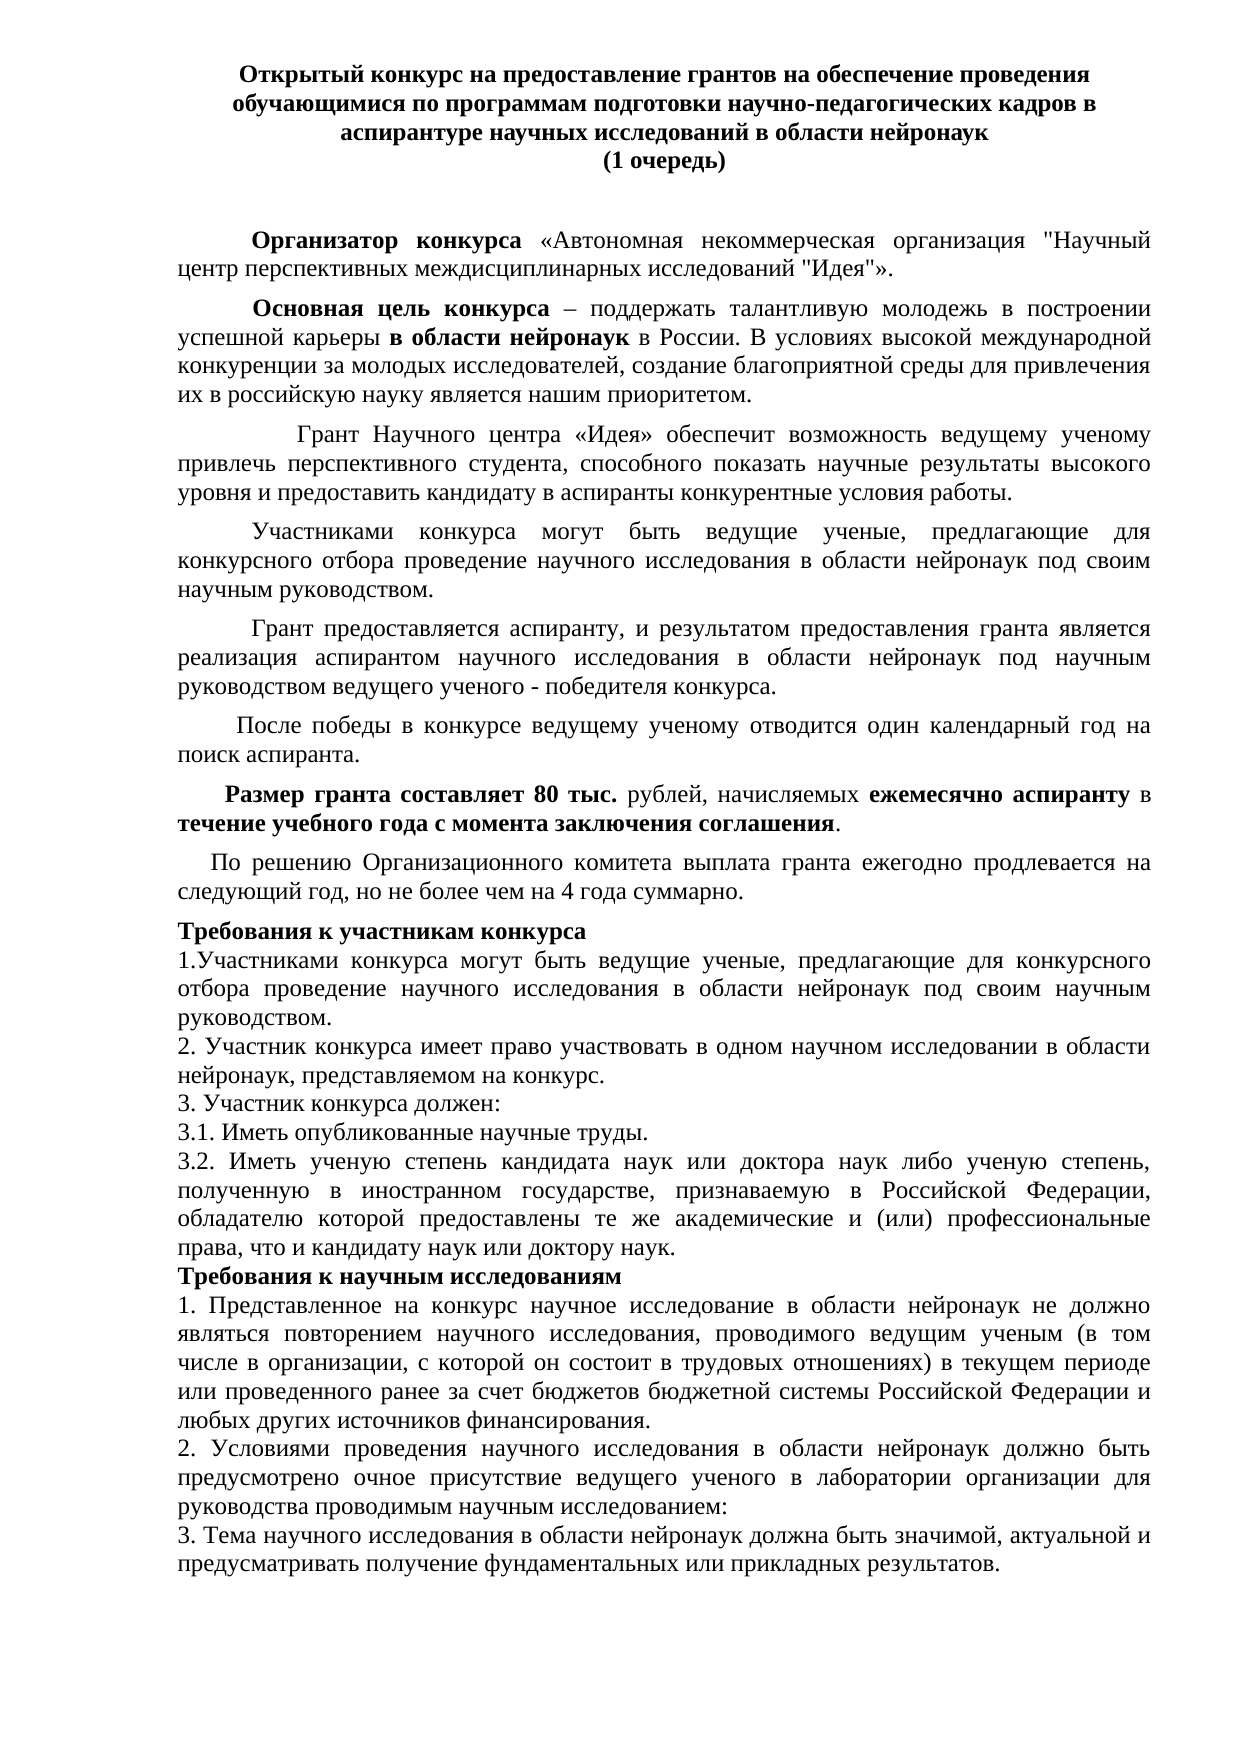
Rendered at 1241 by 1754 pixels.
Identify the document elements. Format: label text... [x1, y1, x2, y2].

text 1.Участниками конкурса могут быть ведущие ученые, предлагающие для конкурсного отбора проведение научного исследования в области нейронаук под своим научным руководством. [177, 945, 1152, 1031]
text После победы в конкурсе ведущему ученому отводится один календарный год на поиск аспиранта. [177, 711, 1152, 768]
text Открытый конкурс на предоставление грантов на обеспечение проведения обучающимися по программам подготовки научно-педагогических кадров в аспирантуре научных исследований в области нейронаук [177, 59, 1152, 145]
text 2. Участник конкурса имеет право участвовать в одном научном исследовании в области нейронаук, представляемом на конкурс. [177, 1031, 1152, 1088]
text Требования к научным исследованиям [177, 1261, 1152, 1290]
text 3. Тема научного исследования в области нейронаук должна быть значимой, актуальной и предусматривать получение фундаментальных или прикладных результатов. [177, 1520, 1152, 1577]
text 3. Участник конкурса должен: [177, 1088, 1152, 1117]
text 3.2. Иметь ученую степень кандидата наук или доктора наук либо ученую степень, полученную в иностранном государстве, признаваемую в Российской Федерации, обладателю которой предоставлены те же академические и (или) профессиональные права, что и кандидату наук или доктору наук. [177, 1146, 1152, 1261]
text Требования к участникам конкурса [177, 916, 1152, 945]
text Грант Научного центра «Идея» обеспечит возможность ведущему ученому привлечь перспективного студента, способного показать научные результаты высокого уровня и предоставить кандидату в аспиранты конкурентные условия работы. [177, 419, 1152, 505]
text (1 очередь) [177, 145, 1152, 174]
text 1. Представленное на конкурс научное исследование в области нейронаук не должно являться повторением научного исследования, проводимого ведущим ученым (в том числе в организации, с которой он состоит в трудовых отношениях) в текущем периоде или проведенного ранее за счет бюджетов бюджетной системы Российской Федерации и любых других источников финансирования. [177, 1290, 1152, 1433]
text Организатор конкурса «Автономная некоммерческая организация "Научный центр перспективных междисциплинарных исследований "Идея"». [177, 225, 1152, 282]
text Участниками конкурса могут быть ведущие ученые, предлагающие для конкурсного отбора проведение научного исследования в области нейронаук под своим научным руководством. [177, 516, 1152, 602]
text Основная цель конкурса – поддержать талантливую молодежь в построении успешной карьеры в области нейронаук в России. В условиях высокой международной конкуренции за молодых исследователей, создание благоприятной среды для привлечения их в российскую науку является нашим приоритетом. [177, 293, 1152, 408]
text Размер гранта составляет 80 тыс. рублей, начисляемых ежемесячно аспиранту в течение учебного года с момента заключения соглашения. [177, 779, 1152, 837]
text По решению Организационного комитета выплата гранта ежегодно продлевается на следующий год, но не более чем на 4 года суммарно. [177, 847, 1152, 905]
text Грант предоставляется аспиранту, и результатом предоставления гранта является реализация аспирантом научного исследования в области нейронаук под научным руководством ведущего ученого - победителя конкурса. [177, 613, 1152, 700]
text 2. Условиями проведения научного исследования в области нейронаук должно быть предусмотрено очное присутствие ведущего ученого в лаборатории организации для руководства проводимым научным исследованием: [177, 1433, 1152, 1520]
text 3.1. Иметь опубликованные научные труды. [177, 1117, 1152, 1146]
